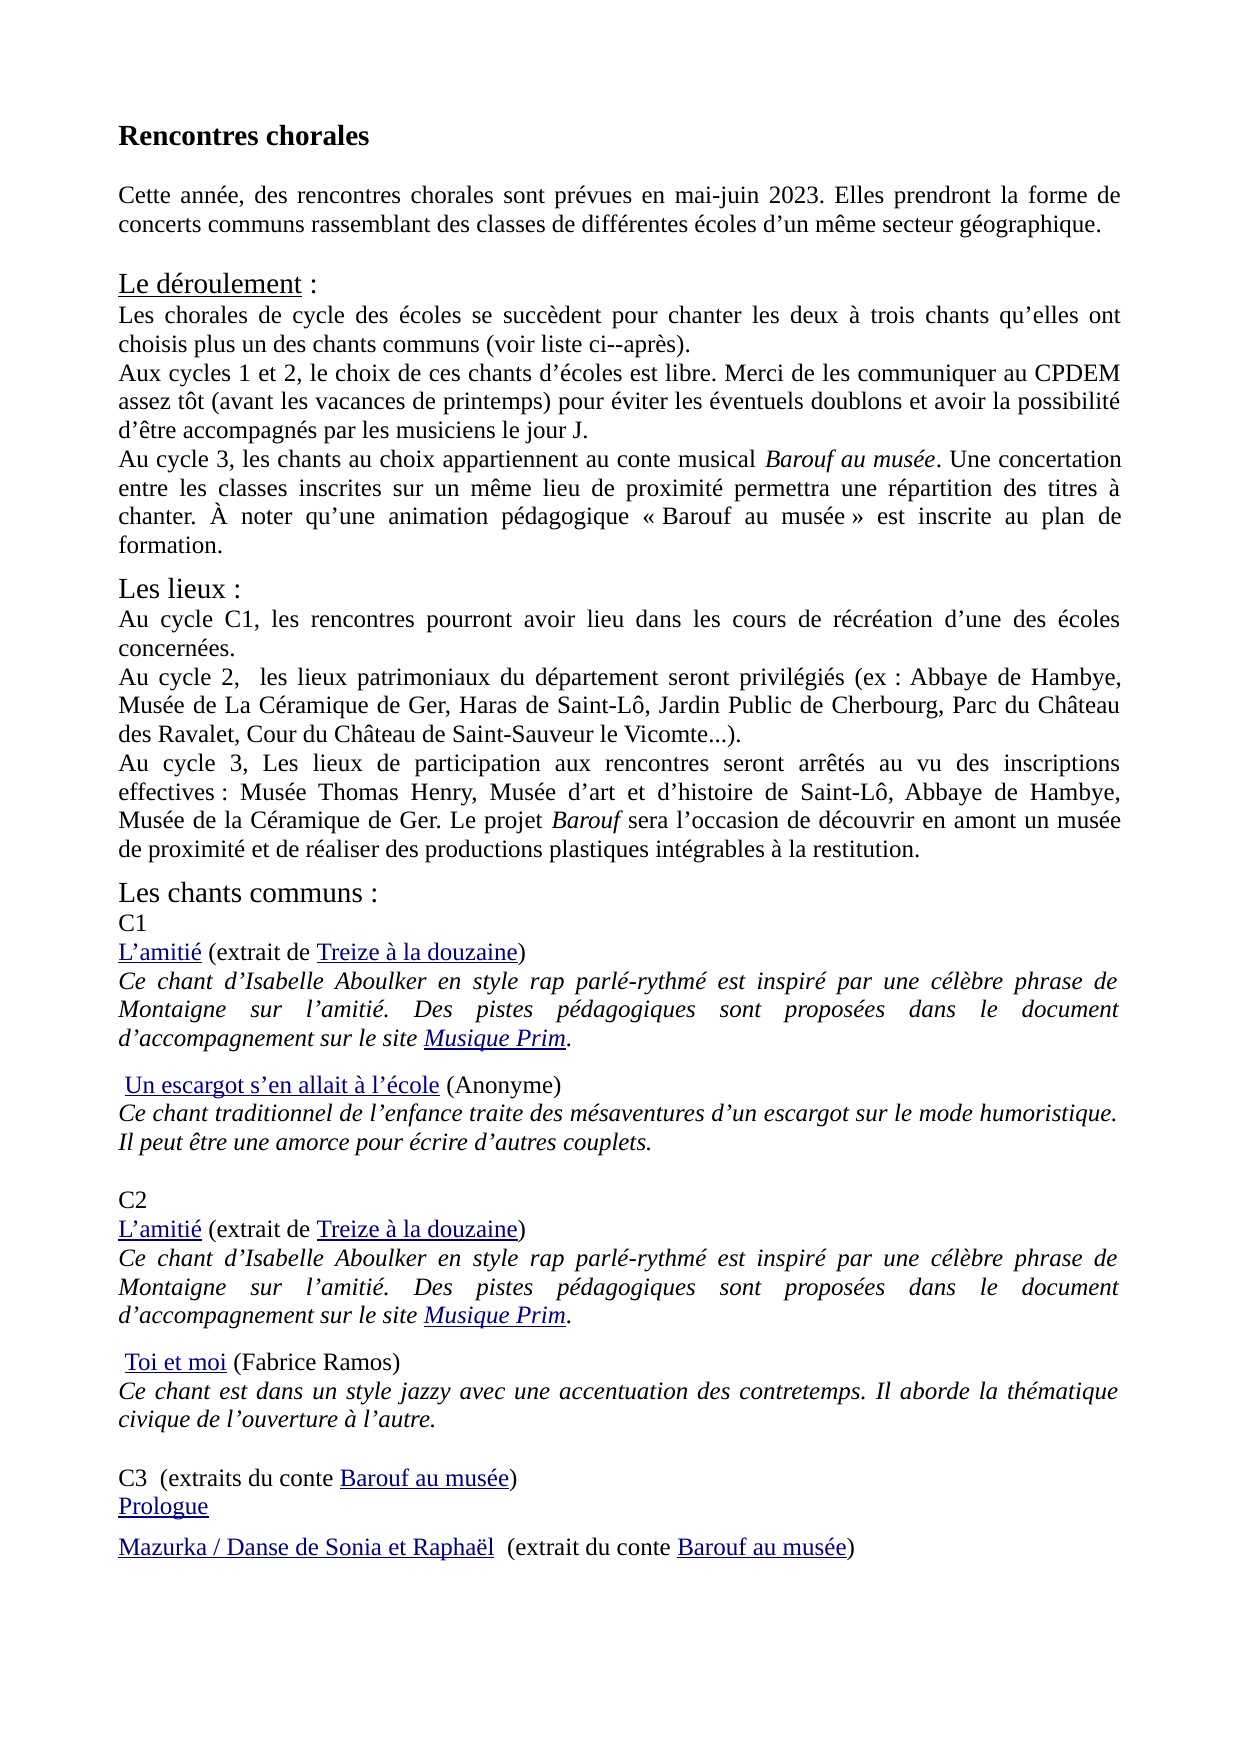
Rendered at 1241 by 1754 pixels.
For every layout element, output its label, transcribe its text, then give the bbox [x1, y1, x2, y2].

text Rencontres chorales [118, 118, 1122, 152]
text Toi et moi (Fabrice Ramos) [118, 1347, 1122, 1376]
text Mazurka / Danse de Sonia et Raphaël (extrait du conte Barouf au musée) [118, 1532, 1122, 1561]
text Un escargot s’en allait à l’école (Anonyme) [118, 1070, 1122, 1098]
text Ce chant d’Isabelle Aboulker en style rap parlé-rythmé est inspiré par une célèbre phrase de Montaigne sur l’amitié. Des pistes pédagogiques sont proposées dans le document d’accompagnement sur le site Musique Prim. [118, 1243, 1122, 1329]
text L’amitié (extrait de Treize à la douzaine) [118, 1214, 1122, 1243]
text Les chants communs : [118, 875, 1122, 908]
text Au cycle 3, Les lieux de participation aux rencontres seront arrêtés au vu des inscriptions effectives : Musée Thomas Henry, Musée d’art et d’histoire de Saint-Lô, Abbaye de Hambye, Musée de la Céramique de Ger. Le projet Barouf sera l’occasion de découvrir en amont un musée de proximité et de réaliser des productions plastiques intégrables à la restitution. [118, 748, 1122, 863]
text C1 [118, 908, 1122, 937]
text Le déroulement : [118, 267, 1122, 300]
text Les lieux : [118, 571, 1122, 604]
text C3 (extraits du conte Barouf au musée) [118, 1463, 1122, 1491]
text Les chorales de cycle des écoles se succèdent pour chanter les deux à trois chants qu’elles ont choisis plus un des chants communs (voir liste ci--après). [118, 300, 1122, 358]
text Aux cycles 1 et 2, le choix de ces chants d’écoles est libre. Merci de les communiquer au CPDEM assez tôt (avant les vacances de printemps) pour éviter les éventuels doublons et avoir la possibilité d’être accompagnés par les musiciens le jour J. [118, 358, 1122, 444]
text Prologue [118, 1491, 1122, 1520]
text Ce chant traditionnel de l’enfance traite des mésaventures d’un escargot sur le mode humoristique. Il peut être une amorce pour écrire d’autres couplets. [118, 1098, 1122, 1156]
text C2 [118, 1186, 1122, 1214]
text Cette année, des rencontres chorales sont prévues en mai-juin 2023. Elles prendront la forme de concerts communs rassemblant des classes de différentes écoles d’un même secteur géographique. [118, 180, 1122, 238]
text Au cycle 2, les lieux patrimoniaux du département seront privilégiés (ex : Abbaye de Hambye, Musée de La Céramique de Ger, Haras de Saint-Lô, Jardin Public de Cherbourg, Parc du Château des Ravalet, Cour du Château de Saint-Sauveur le Vicomte...). [118, 662, 1122, 748]
text L’amitié (extrait de Treize à la douzaine) [118, 937, 1122, 966]
text Au cycle C1, les rencontres pourront avoir lieu dans les cours de récréation d’une des écoles concernées. [118, 604, 1122, 662]
text Ce chant est dans un style jazzy avec une accentuation des contretemps. Il aborde la thématique civique de l’ouverture à l’autre. [118, 1376, 1122, 1433]
text Au cycle 3, les chants au choix appartiennent au conte musical Barouf au musée. Une concertation entre les classes inscrites sur un même lieu de proximité permettra une répartition des titres à chanter. À noter qu’une animation pédagogique « Barouf au musée » est inscrite au plan de formation. [118, 444, 1122, 559]
text Ce chant d’Isabelle Aboulker en style rap parlé-rythmé est inspiré par une célèbre phrase de Montaigne sur l’amitié. Des pistes pédagogiques sont proposées dans le document d’accompagnement sur le site Musique Prim. [118, 966, 1122, 1052]
